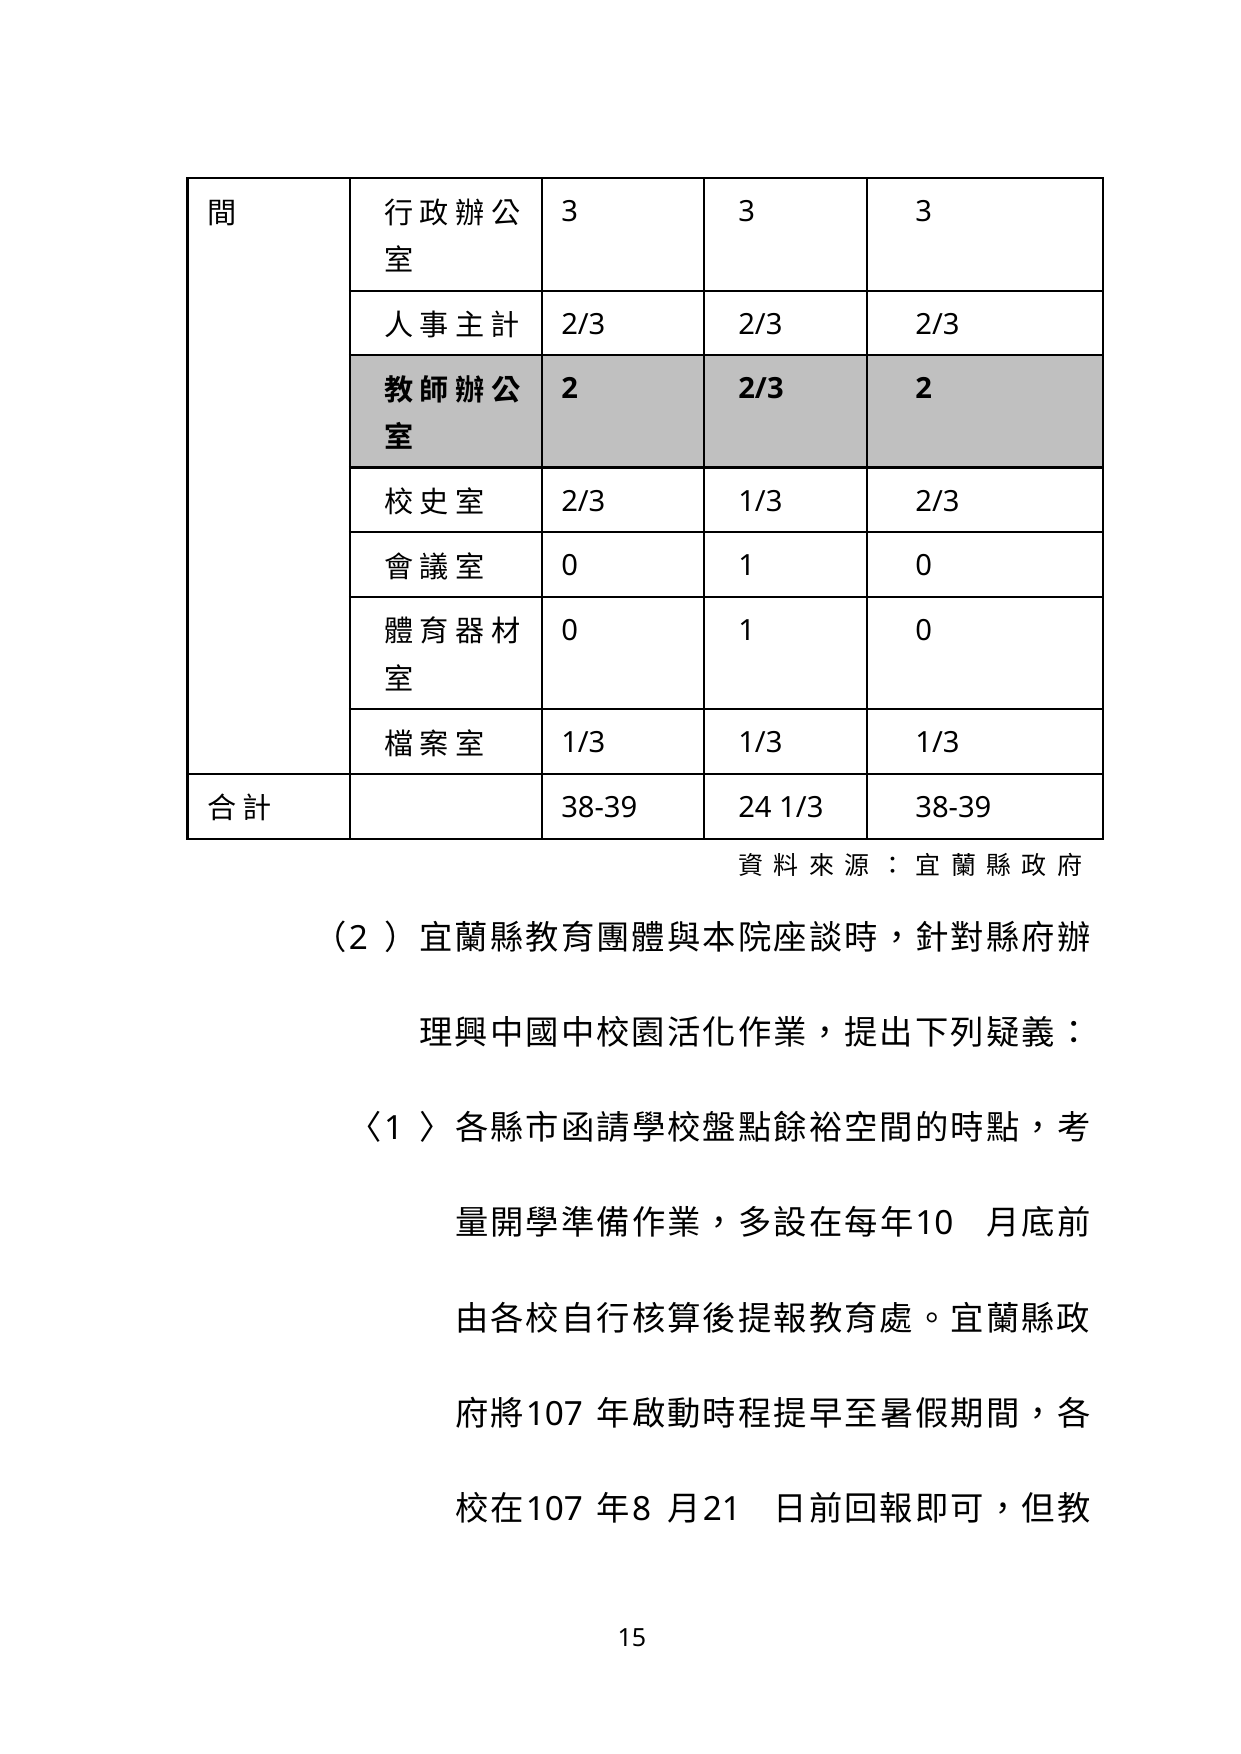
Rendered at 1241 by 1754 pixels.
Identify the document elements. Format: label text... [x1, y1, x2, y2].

table_cell 2/3 [705, 292, 866, 354]
table_cell 0 [868, 533, 1102, 596]
table_cell 0 [868, 598, 1102, 708]
table_cell 1/3 [705, 710, 866, 773]
subtitle 各縣市函請學校盤點餘裕空間的時點，考量開學準備作業，多設在每年10月底前由各校自行核算後提報教育處。宜蘭縣政府將107年啟動時程提早至暑假期間，各校在107年8月21日前回報即可，但教育局在6-8月多次發文興中國中，要求必須立即騰空，顯係針對興中國中，有差別性待遇。 [331, 1078, 1092, 1554]
table_cell 1 [705, 598, 866, 708]
table_cell 2/3 [868, 292, 1102, 354]
table_cell 3 [868, 179, 1102, 289]
table_cell 教師辦公室 [351, 356, 541, 466]
table_cell 38-39 [543, 775, 703, 837]
table_cell 0 [543, 598, 703, 708]
subtitle 資料來源：宜蘭縣政府 [313, 840, 1092, 887]
table_cell 校史室 [351, 469, 541, 531]
table_cell 體育器材室 [351, 598, 541, 708]
table_cell 2/3 [868, 469, 1102, 531]
table_cell 行政辦公室 [351, 179, 541, 289]
table_cell 0 [543, 533, 703, 596]
table_cell 2 [543, 356, 703, 466]
table_cell 1/3 [705, 469, 866, 531]
table_cell 2/3 [705, 356, 866, 466]
subtitle 宜蘭縣教育團體與本院座談時，針對縣府辦理興中國中校園活化作業，提出下列疑義： [296, 887, 1092, 1078]
table_cell 2/3 [543, 292, 703, 354]
table_cell 2 [868, 356, 1102, 466]
table_cell 1/3 [543, 710, 703, 773]
table_cell 3 [543, 179, 703, 289]
table_cell 行政空間 [189, 179, 349, 773]
table_cell 檔案室 [351, 710, 541, 773]
table_cell 1/3 [868, 710, 1102, 773]
table_cell 38-39 [868, 775, 1102, 837]
table_cell 2/3 [543, 469, 703, 531]
table_cell [351, 775, 541, 837]
table_cell 會議室 [351, 533, 541, 596]
table_cell 人事主計 [351, 292, 541, 354]
table_cell 合計 [189, 775, 349, 837]
table_cell 24 1/3 [705, 775, 866, 837]
table_cell 3 [705, 179, 866, 289]
table_cell 1 [705, 533, 866, 596]
